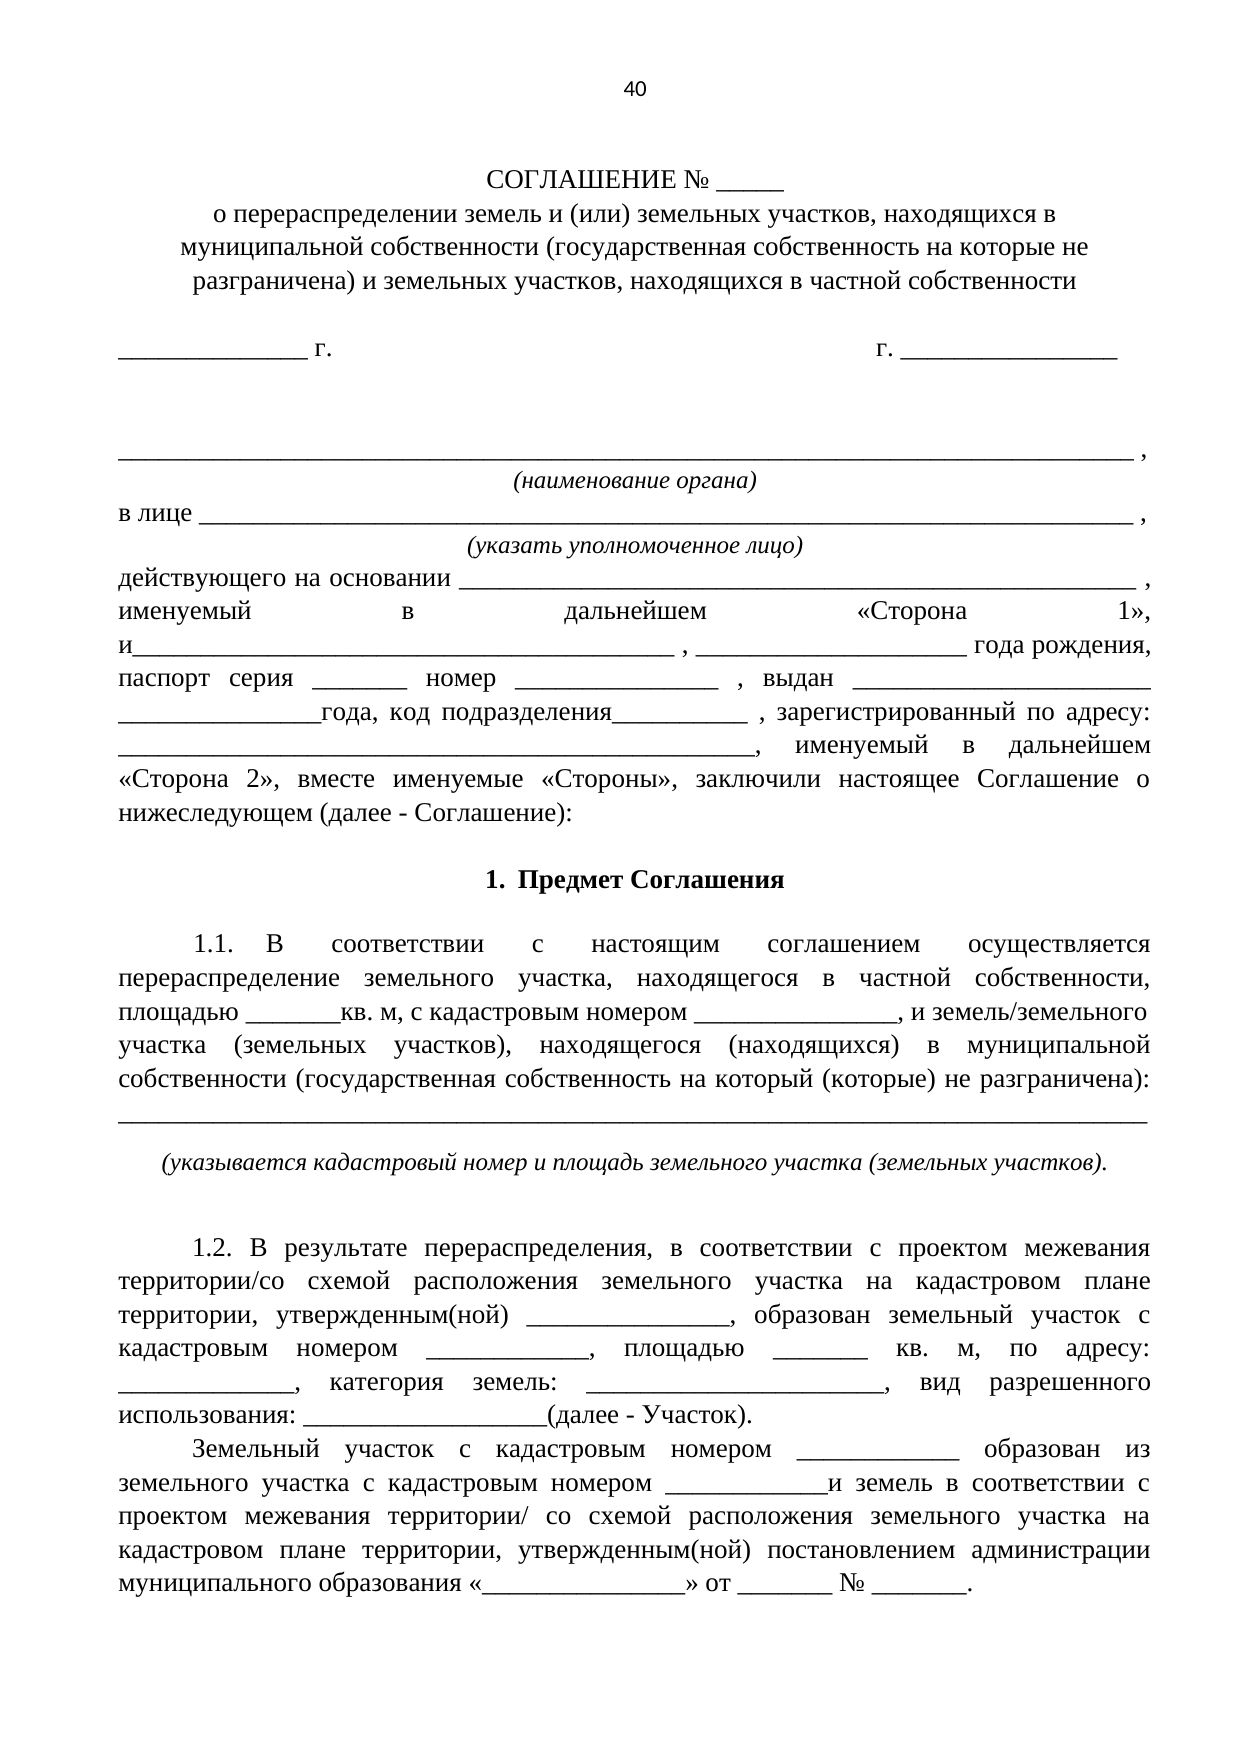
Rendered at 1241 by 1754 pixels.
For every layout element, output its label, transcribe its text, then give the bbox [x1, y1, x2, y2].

text СОГЛАШЕНИЕ № _____ [118, 163, 1152, 194]
text (указать уполномоченное лицо) [118, 530, 1152, 558]
text (наименование органа) [118, 465, 1152, 494]
text 1.2. В результате перераспределения, в соответствии с проектом межевания территории/со схемой расположения земельного участка на кадастровом плане территории, утвержденным(ной) _______________, образован земельный участок с кадастровым номером ____________, площадью _______ кв. м, по адресу: _____________, категория земель: ______________________, вид разрешенного использования: __________________(далее - Участок). [118, 1231, 1152, 1430]
text участка (земельных участков), находящегося (находящихся) в муниципальной собственности (государственная собственность на который (которые) не разграничена): ____________________________________________________________________________ [118, 1028, 1152, 1126]
text действующего на основании __________________________________________________ , именуемый в дальнейшем «Сторона 1», и________________________________________ , ____________________ года рождения, паспорт серия _______ номер _______________ , выдан ______________________ _______________года, код подразделения__________ , зарегистрированный по адресу: _______________________________________________, именуемый в дальнейшем «Сторона 2», вместе именуемые «Стороны», заключили настоящее Соглашение о нижеследующем (далее - Соглашение): [118, 561, 1152, 827]
list В соответствии с настоящим соглашением осуществляется перераспределение земельного участка, находящегося в частной собственности, площадью _______кв. м, с кадастровым номером _______________, и земель/земельного [118, 927, 1152, 1026]
text (указывается кадастровый номер и площадь земельного участка (земельных участков). [118, 1147, 1152, 1176]
text ______________ г. г. ________________ [118, 331, 1152, 362]
text о перераспределении земель и (или) земельных участков, находящихся в муниципальной собственности (государственная собственность на которые не разграничена) и земельных участков, находящихся в частной собственности [118, 197, 1152, 295]
text ___________________________________________________________________________ , [118, 432, 1152, 463]
list Предмет Соглашения [118, 863, 1152, 894]
text Земельный участок с кадастровым номером ____________ образован из земельного участка с кадастровым номером ____________и земель в соответствии с проектом межевания территории/ со схемой расположения земельного участка на кадастровом плане территории, утвержденным(ной) постановлением администрации муниципального образования «_______________» от _______ № _______. [118, 1432, 1152, 1597]
text в лице _____________________________________________________________________ , [118, 496, 1152, 527]
